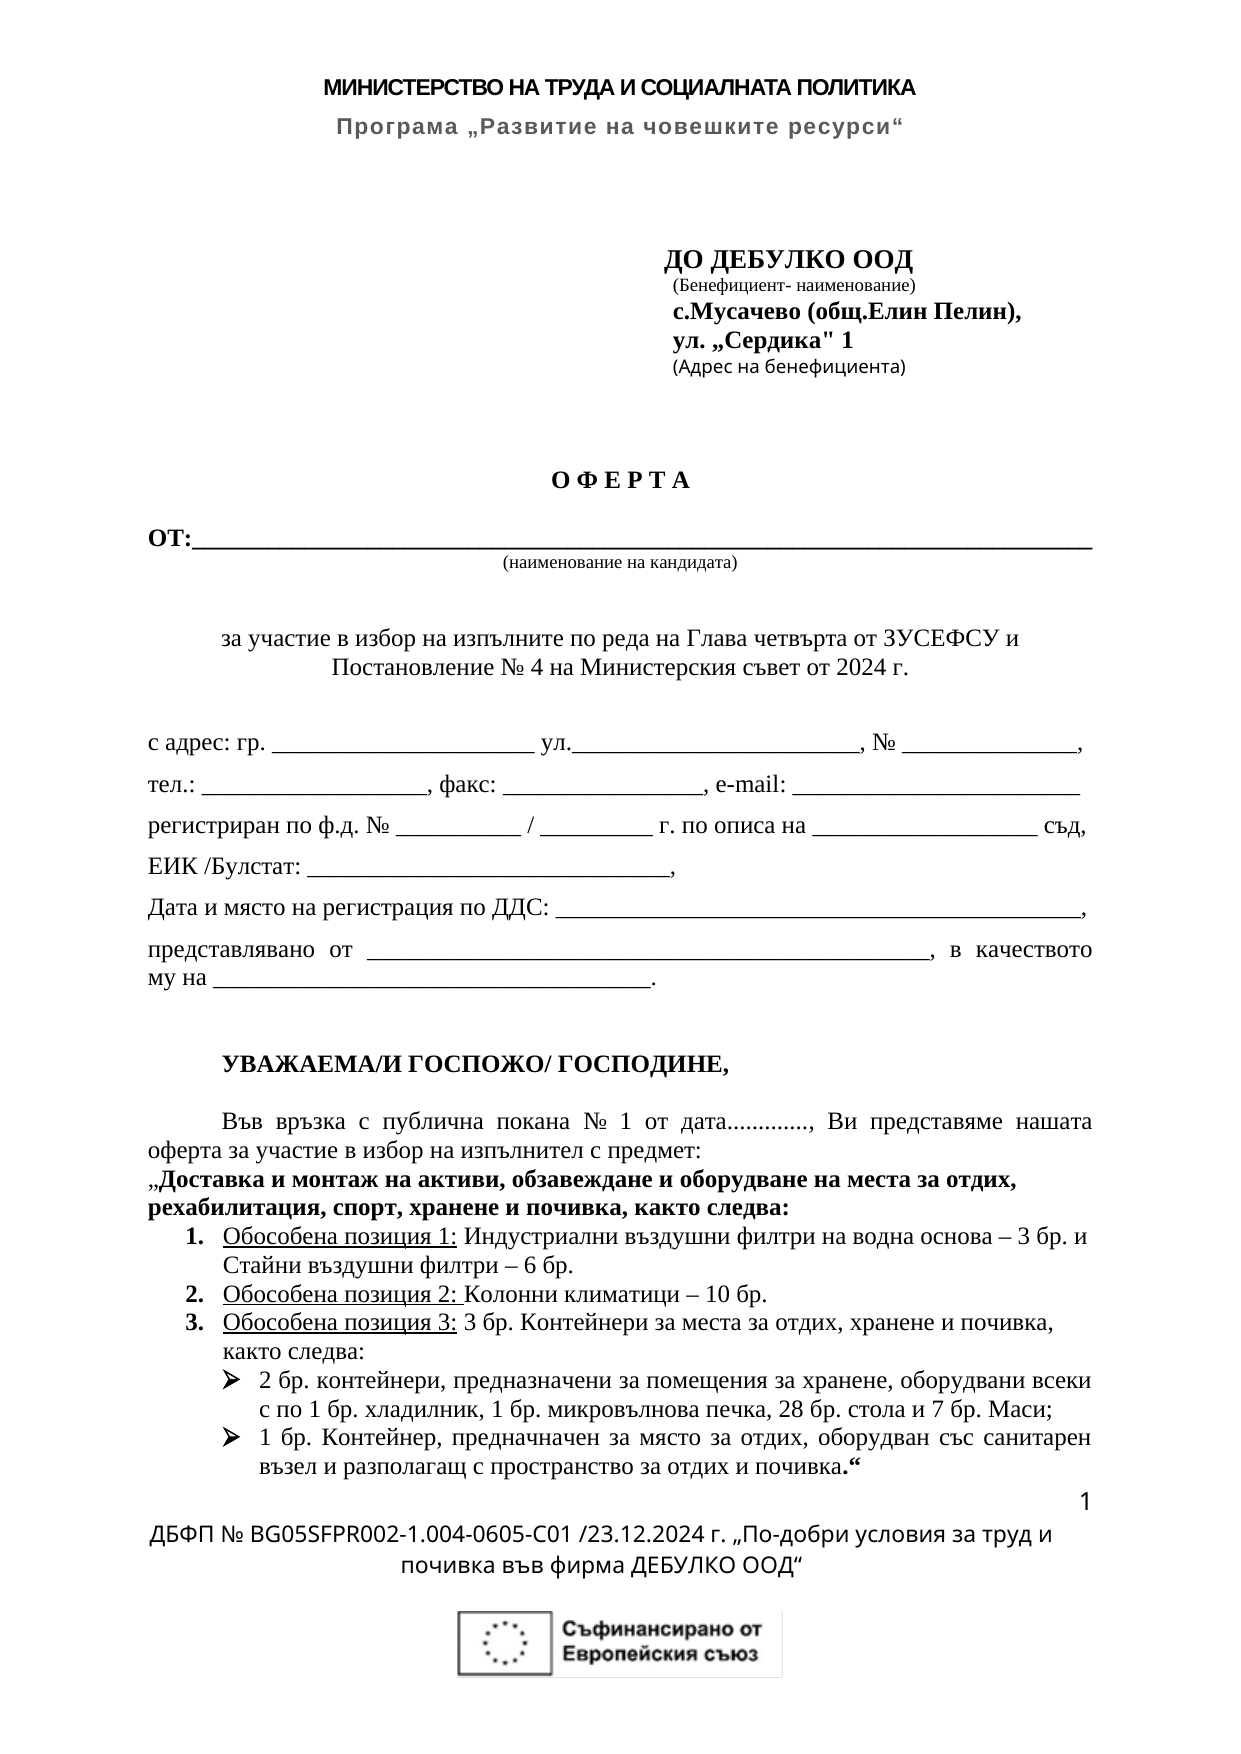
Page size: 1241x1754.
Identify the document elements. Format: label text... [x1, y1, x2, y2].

text О Ф Е Р Т А [148, 465, 1093, 494]
subtitle (Бенефициент- наименование) [673, 274, 1093, 296]
list Обособена позиция 1: Индустриални въздушни филтри на водна основа – 3 бр. и Стайни въздушни филтри – 6 бр. [185, 1221, 1093, 1279]
text (наименование на кандидата) [148, 551, 1093, 573]
text Във връзка с публична покана № 1 от дата............., Ви представяме нашата оферта за участие в избор на изпълнител с предмет: [148, 1106, 1093, 1164]
text за участие в избор на изпълните по реда на Глава четвърта от ЗУСЕФСУ и Постановление № 4 на Министерския съвет от 2024 г. [148, 623, 1093, 681]
text ЕИК /Булстат: _____________________________, [148, 851, 1093, 880]
text (Адрес на бенефициента) [673, 353, 1093, 379]
text с адрес: гр. _____________________ ул._______________________, № ______________, [148, 727, 1093, 756]
list 1 бр. Контейнер, предначначен за място за отдих, оборудван със санитарен възел и разполагащ с пространство за отдих и почивка.“ [221, 1422, 1093, 1480]
text Дата и място на регистрация по ДДС: __________________________________________, [148, 892, 1093, 921]
text представлявано от _____________________________________________, в качеството му на ___________________________________. [148, 934, 1093, 991]
list 2 бр. контейнери, предназначени за помещения за хранене, оборудвани всеки с по 1 бр. хладилник, 1 бр. микровълнова печка, 28 бр. стола и 7 бр. Маси; [221, 1365, 1093, 1422]
text „Доставка и монтаж на активи, обзавеждане и оборудване на места за отдих, рехабилитация, спорт, хранене и почивка, както следва: [148, 1164, 1093, 1221]
text регистриран по ф.д. № __________ / _________ г. по описа на __________________ съд, [148, 810, 1093, 839]
text тел.: __________________, факс: ________________, e-mail: _______________________ [148, 769, 1093, 797]
text ул. „Сердика" 1 [148, 325, 1093, 353]
list Обособена позиция 3: 3 бр. Контейнери за места за отдих, хранене и почивка, както следва: [185, 1307, 1093, 1365]
text с.Мусачево (общ.Елин Пелин), [148, 296, 1093, 325]
text УВАЖАЕМА/И ГОСПОЖО/ ГОСПОДИНЕ, [148, 1049, 1093, 1077]
picture [457, 1611, 784, 1681]
list Обособена позиция 2: Колонни климатици – 10 бр. [185, 1279, 1093, 1307]
text ДО ДЕБУЛКО ООД [148, 243, 1093, 274]
text От:________________________________________________________________________ [148, 523, 1093, 551]
